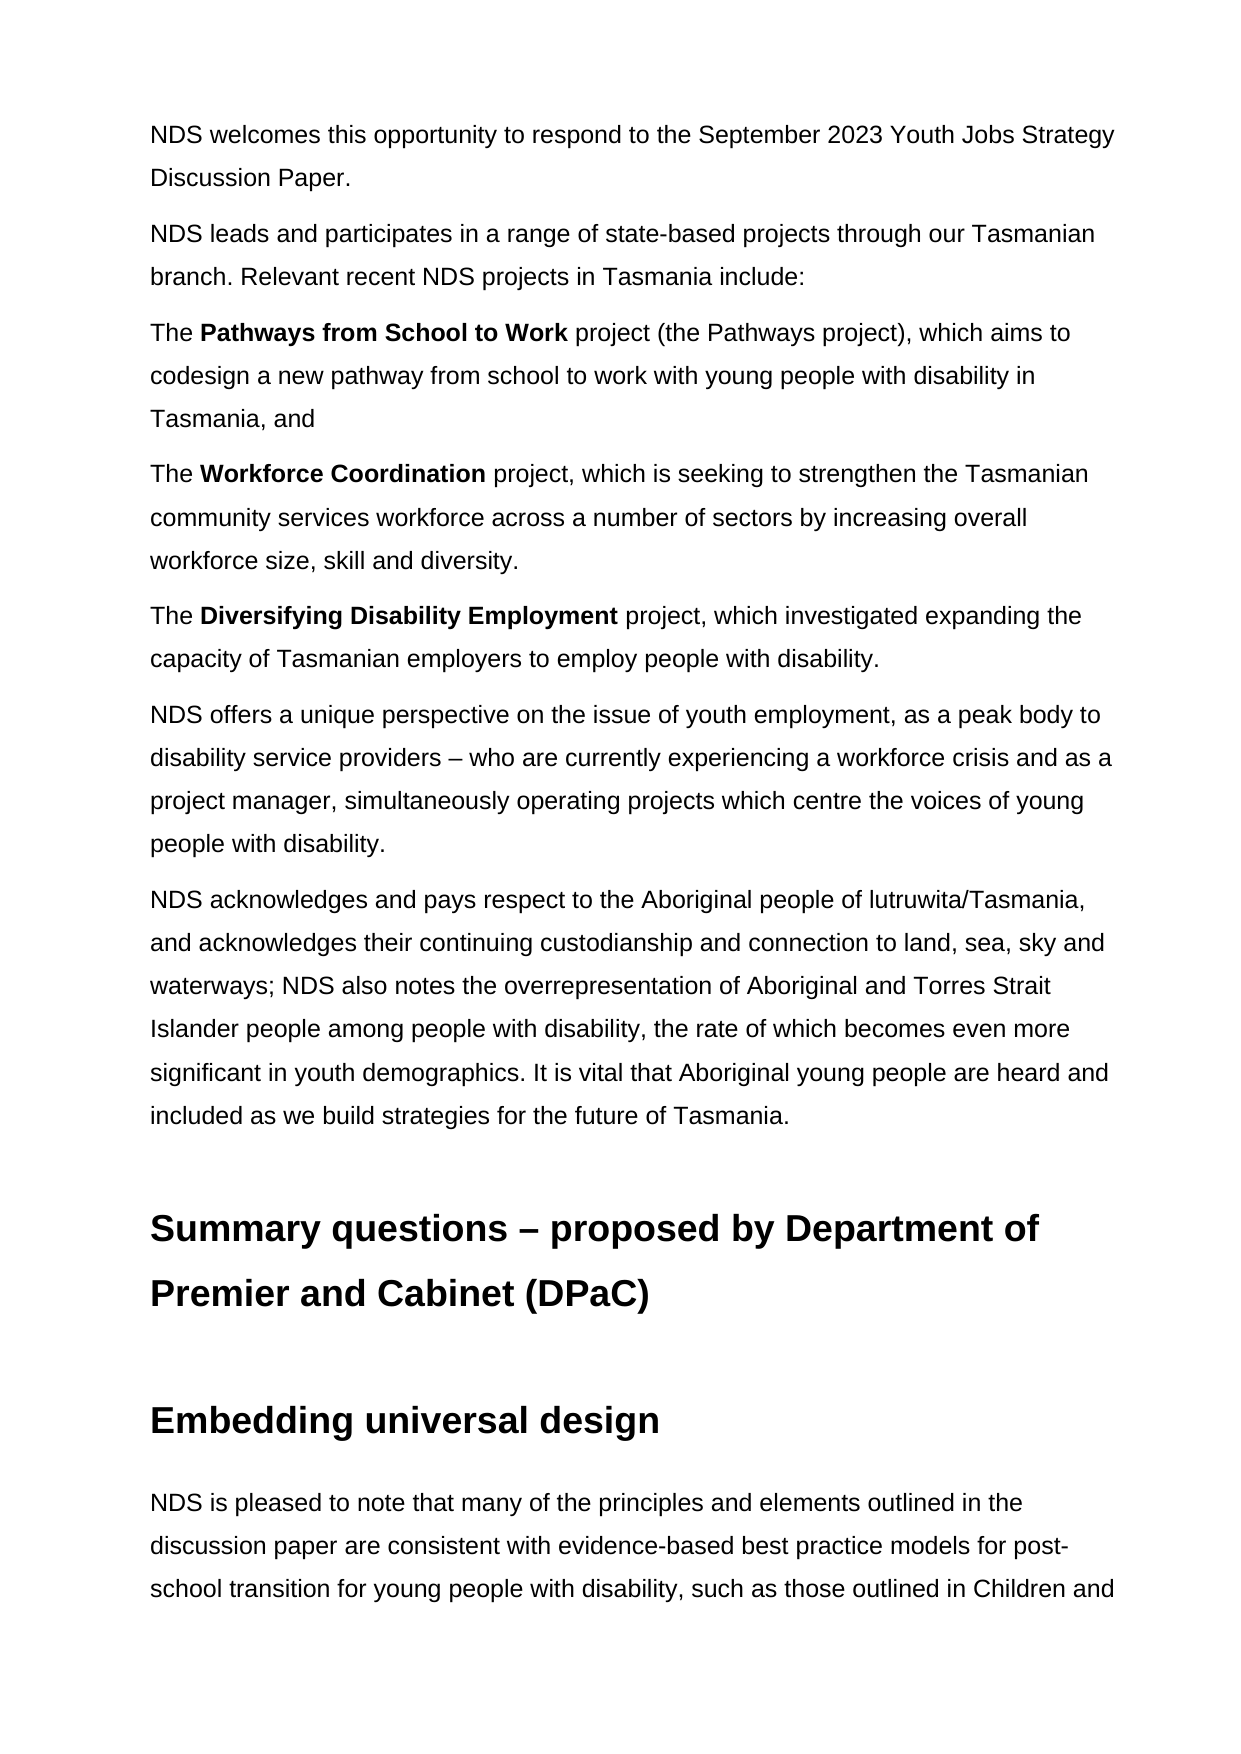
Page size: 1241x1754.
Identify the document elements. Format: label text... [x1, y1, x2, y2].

text The Workforce Coordination project, which is seeking to strengthen the Tasmanian community services workforce across a number of sectors by increasing overall workforce size, skill and diversity. [150, 459, 1120, 574]
text NDS offers a unique perspective on the issue of youth employment, as a peak body to disability service providers – who are currently experiencing a workforce crisis and as a project manager, simultaneously operating projects which centre the voices of young people with disability. [150, 700, 1120, 858]
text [150, 1488, 1120, 1603]
subtitle Embedding universal design [150, 1398, 1120, 1441]
text NDS leads and participates in a range of state-based projects through our Tasmanian branch. Relevant recent NDS projects in Tasmania include: [150, 219, 1120, 291]
text NDS welcomes this opportunity to respond to the September 2023 Youth Jobs Strategy Discussion Paper. [150, 120, 1120, 192]
text The Diversifying Disability Employment project, which investigated expanding the capacity of Tasmanian employers to employ people with disability. [150, 601, 1120, 673]
text NDS acknowledges and pays respect to the Aboriginal people of lutruwita/Tasmania, and acknowledges their continuing custodianship and connection to land, sea, sky and waterways; NDS also notes the overrepresentation of Aboriginal and Torres Strait Islander people among people with disability, the rate of which becomes even more significant in youth demographics. It is vital that Aboriginal young people are heard and included as we build strategies for the future of Tasmania. [150, 885, 1120, 1129]
subtitle Summary questions – proposed by Department of Premier and Cabinet (DPaC) [150, 1206, 1120, 1314]
text The Pathways from School to Work project (the Pathways project), which aims to codesign a new pathway from school to work with young people with disability in Tasmania, and [150, 317, 1120, 432]
